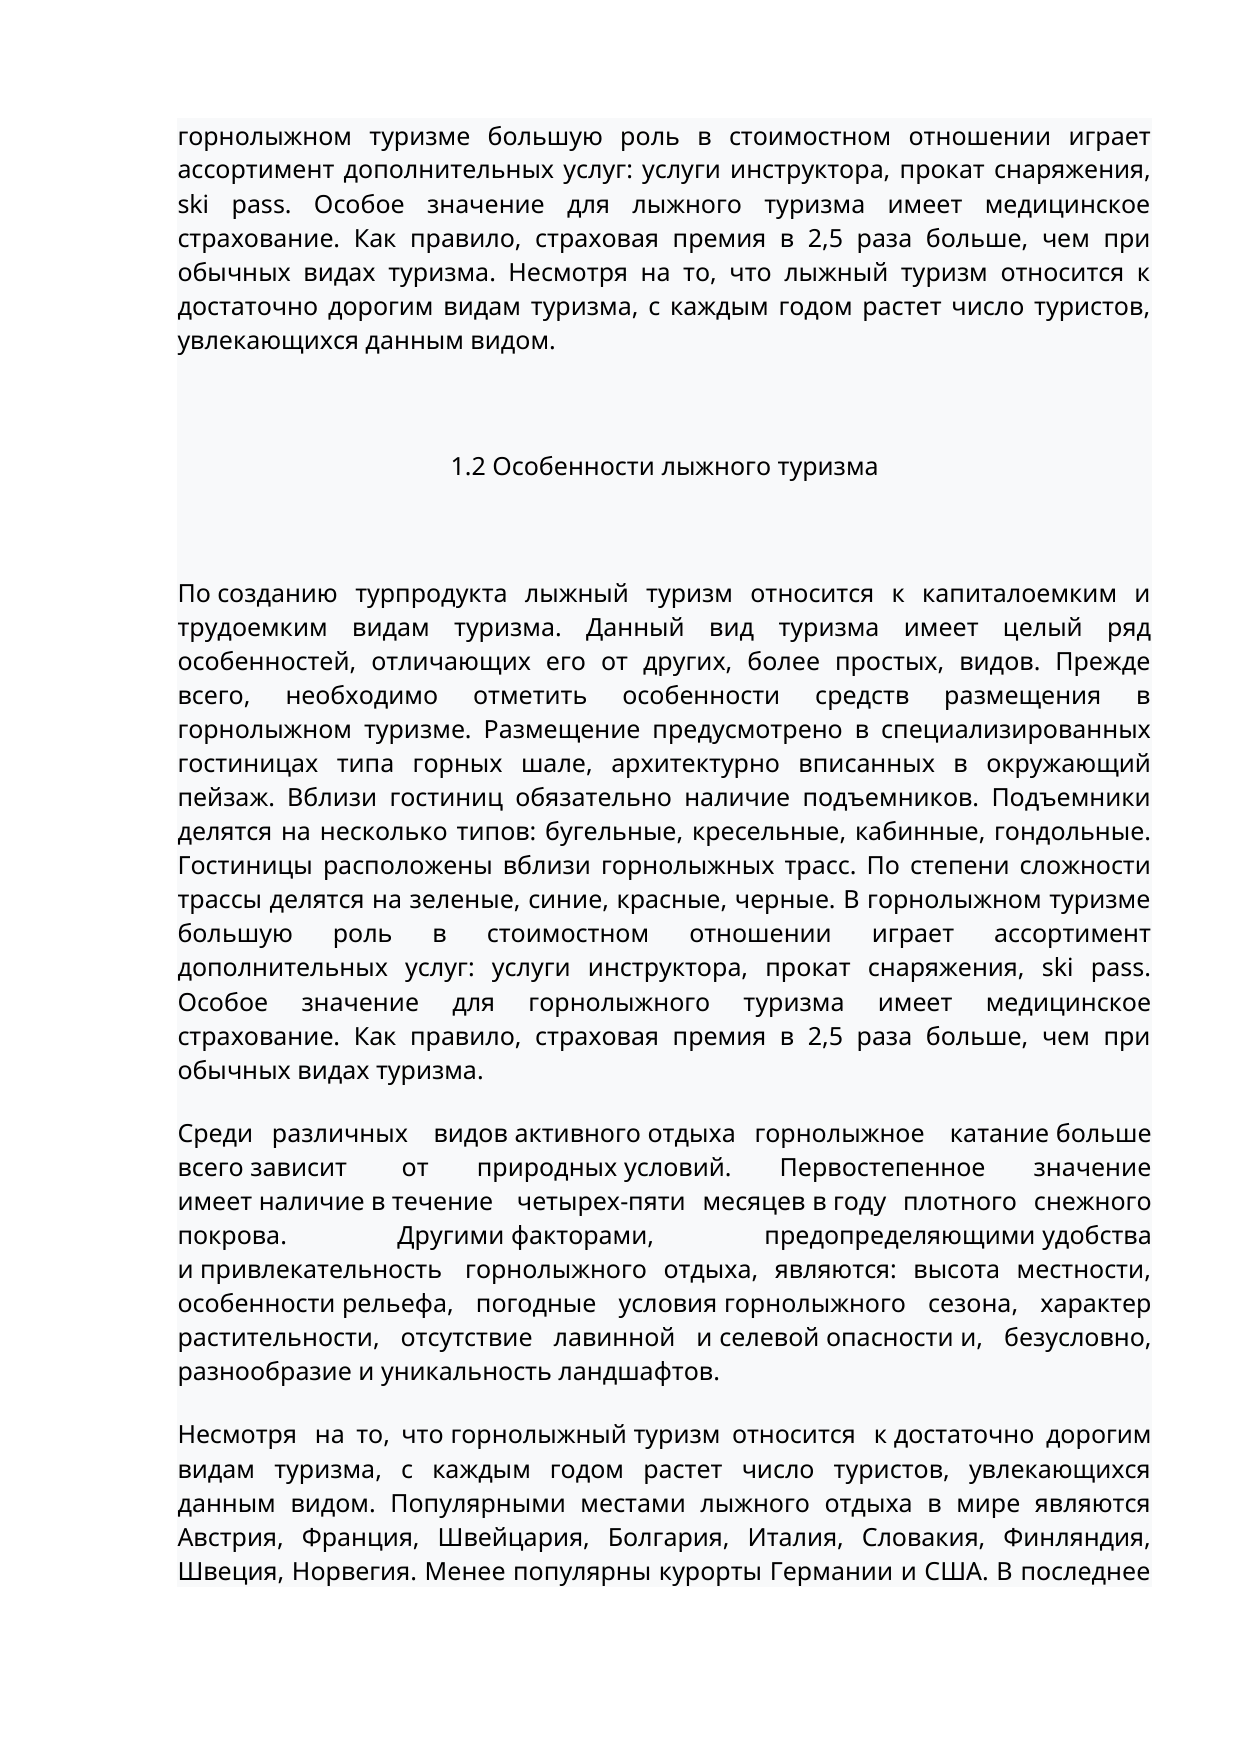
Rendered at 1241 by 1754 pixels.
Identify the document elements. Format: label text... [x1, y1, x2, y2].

text 1.2 Особенности лыжного туризма [177, 449, 1152, 483]
text Среди различных видов активного отдыха горнолыжное катание больше всего зависит от природных условий. Первостепенное значение имеет наличие в течение четырех-пяти месяцев в году плотного снежного покрова. Другими факторами, предопределяющими удобства и привлекательность горнолыжного отдыха, являются: высота местности, особенности рельефа, погодные условия горнолыжного сезона, характер растительности, отсутствие лавинной и селевой опасности и, безусловно, разнообразие и уникальность ландшафтов. [177, 1116, 1152, 1388]
text По созданию турпродукта лыжный туризм относится к капиталоемким и трудоемким видам туризма. Данный вид туризма имеет целый ряд особенностей, отличающих его от других, более простых, видов. Прежде всего, необходимо отметить особенности средств размещения в горнолыжном туризме. Размещение предусмотрено в специализированных гостиницах типа горных шале, архитектурно вписанных в окружающий пейзаж. Вблизи гостиниц обязательно наличие подъемников. Подъемники делятся на несколько типов: бугельные, кресельные, кабинные, гондольные. Гостиницы расположены вблизи горнолыжных трасс. По степени сложности трассы делятся на зеленые, синие, красные, черные. В горнолыжном туризме большую роль в стоимостном отношении играет ассортимент дополнительных услуг: услуги инструктора, прокат снаряжения, ski pass. Особое значение для горнолыжного туризма имеет медицинское страхование. Как правило, страховая премия в 2,5 раза больше, чем при обычных видах туризма. [177, 575, 1152, 1086]
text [177, 1417, 1152, 1587]
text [177, 118, 1152, 357]
